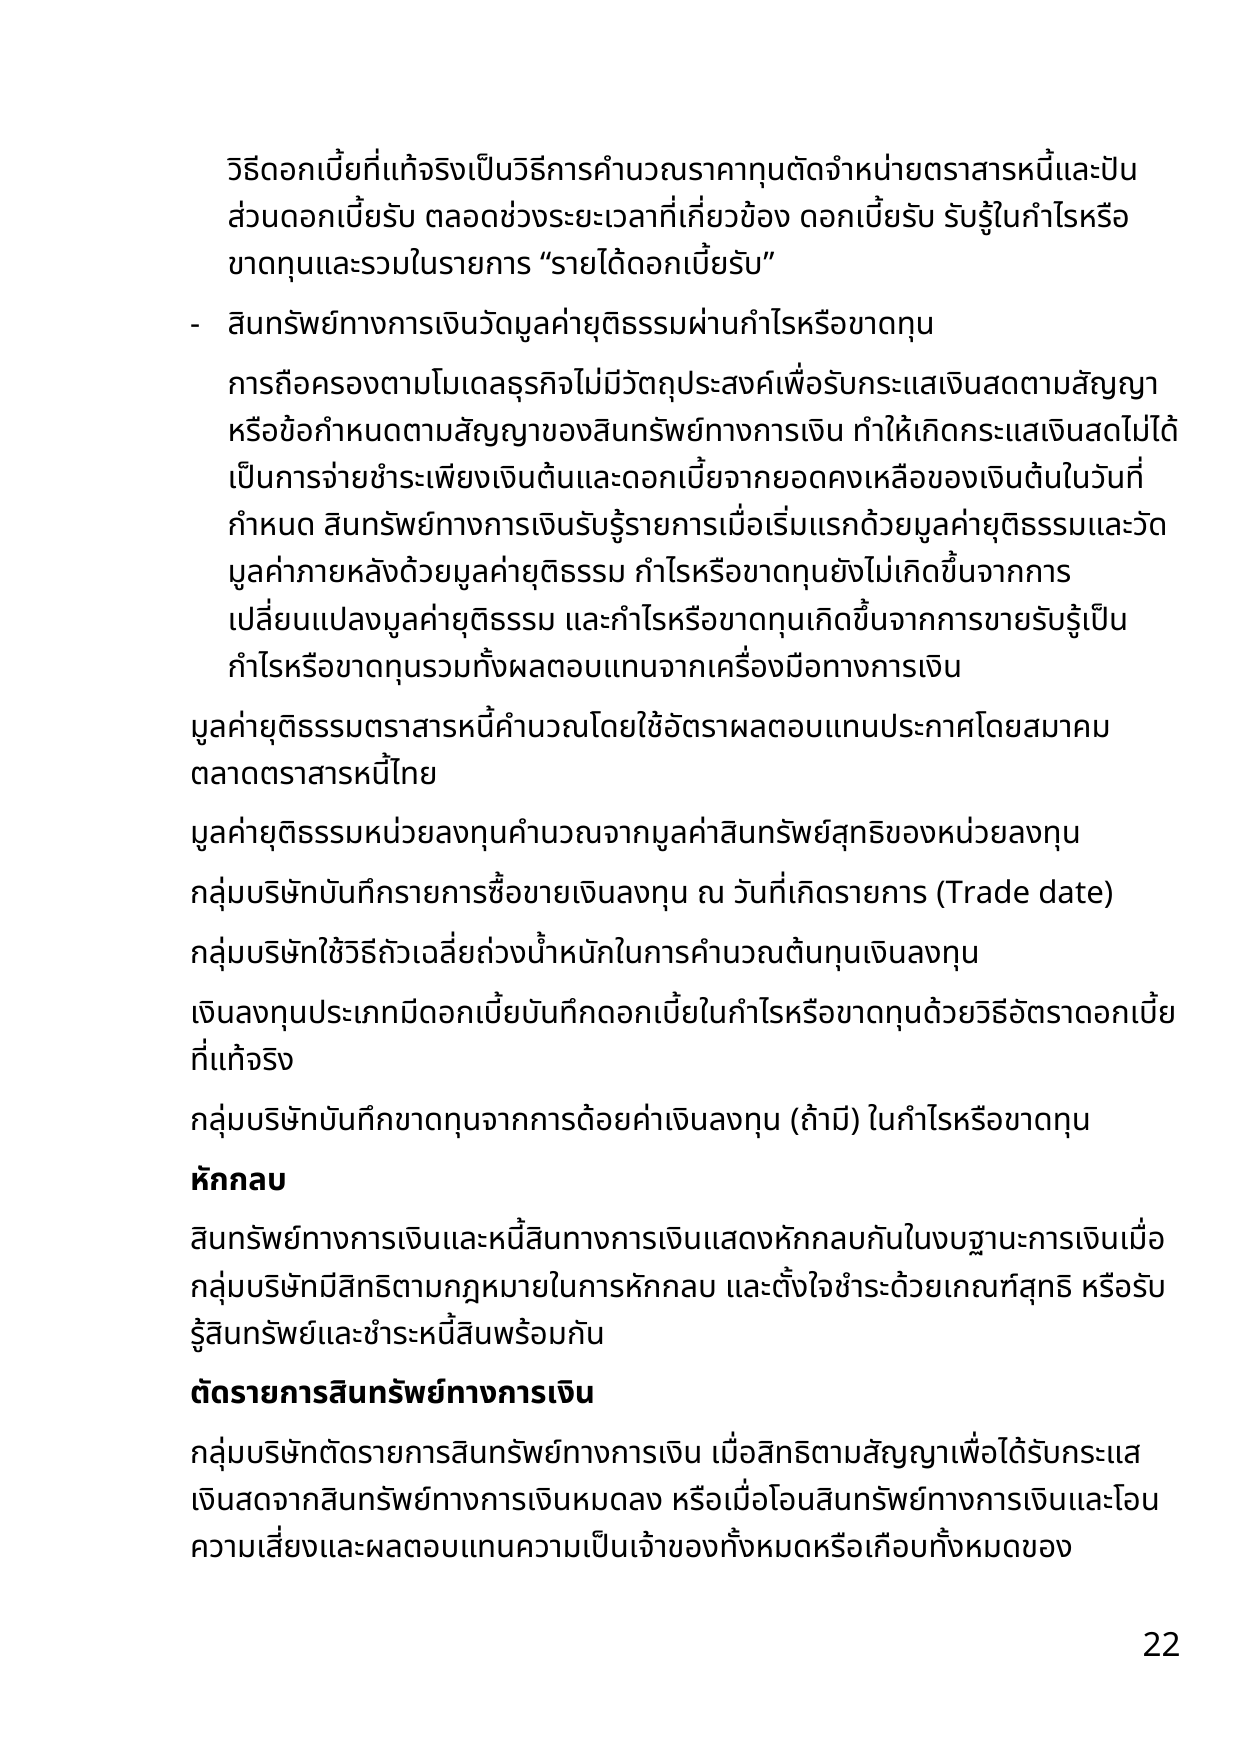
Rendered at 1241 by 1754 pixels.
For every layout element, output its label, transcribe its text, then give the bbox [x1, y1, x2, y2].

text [190, 1430, 1181, 1572]
text กลุ่มบริษัทบันทึกรายการซื้อขายเงินลงทุน ณ วันที่เกิดรายการ (Trade date) [190, 870, 1181, 918]
text สินทรัพย์ทางการเงินและหนี้สินทางการเงินแสดงหักกลบกันในงบฐานะการเงินเมื่อกลุ่มบริษัทมีสิทธิตามกฎหมายในการหักกลบ และตั้งใจชำระด้วยเกณฑ์สุทธิ หรือรับรู้สินทรัพย์และชำระหนี้สินพร้อมกัน [190, 1217, 1181, 1358]
list สินทรัพย์ทางการเงินวัดมูลค่ายุติธรรมผ่านกำไรหรือขาดทุน [190, 301, 1181, 348]
subtitle หักกลบ [190, 1157, 1181, 1204]
subtitle ตัดรายการสินทรัพย์ทางการเงิน [190, 1371, 1181, 1418]
text กลุ่มบริษัทใช้วิธีถัวเฉลี่ยถ่วงน้ำหนักในการคำนวณต้นทุนเงินลงทุน [190, 930, 1181, 978]
text กลุ่มบริษัทบันทึกขาดทุนจากการด้อยค่าเงินลงทุน (ถ้ามี) ในกำไรหรือขาดทุน [190, 1097, 1181, 1144]
text วิธีดอกเบี้ยที่แท้จริงเป็นวิธีการคำนวณราคาทุนตัดจำหน่ายตราสารหนี้และปันส่วนดอกเบี้ยรับ ตลอดช่วงระยะเวลาที่เกี่ยวข้อง ดอกเบี้ยรับ รับรู้ในกำไรหรือขาดทุนและรวมในรายการ “รายได้ดอกเบี้ยรับ” [227, 147, 1181, 288]
text มูลค่ายุติธรรมหน่วยลงทุนคำนวณจากมูลค่าสินทรัพย์สุทธิของหน่วยลงทุน [190, 811, 1181, 858]
text การถือครองตามโมเดลธุรกิจไม่มีวัตถุประสงค์เพื่อรับกระแสเงินสดตามสัญญา หรือข้อกำหนดตามสัญญาของสินทรัพย์ทางการเงิน ทำให้เกิดกระแสเงินสดไม่ได้เป็นการจ่ายชำระเพียงเงินต้นและดอกเบี้ยจากยอดคงเหลือของเงินต้นในวันที่กำหนด สินทรัพย์ทางการเงินรับรู้รายการเมื่อเริ่มแรกด้วยมูลค่ายุติธรรมและวัดมูลค่าภายหลังด้วยมูลค่ายุติธรรม กำไรหรือขาดทุนยังไม่เกิดขึ้นจากการเปลี่ยนแปลงมูลค่ายุติธรรม และกำไรหรือขาดทุนเกิดขึ้นจากการขายรับรู้เป็นกำไรหรือขาดทุนรวมทั้งผลตอบแทนจากเครื่องมือทางการเงิน [227, 361, 1181, 691]
text เงินลงทุนประเภทมีดอกเบี้ยบันทึกดอกเบี้ยในกำไรหรือขาดทุนด้วยวิธีอัตราดอกเบี้ยที่แท้จริง [190, 990, 1181, 1084]
text มูลค่ายุติธรรมตราสารหนี้คำนวณโดยใช้อัตราผลตอบแทนประกาศโดยสมาคมตลาดตราสารหนี้ไทย [190, 704, 1181, 798]
